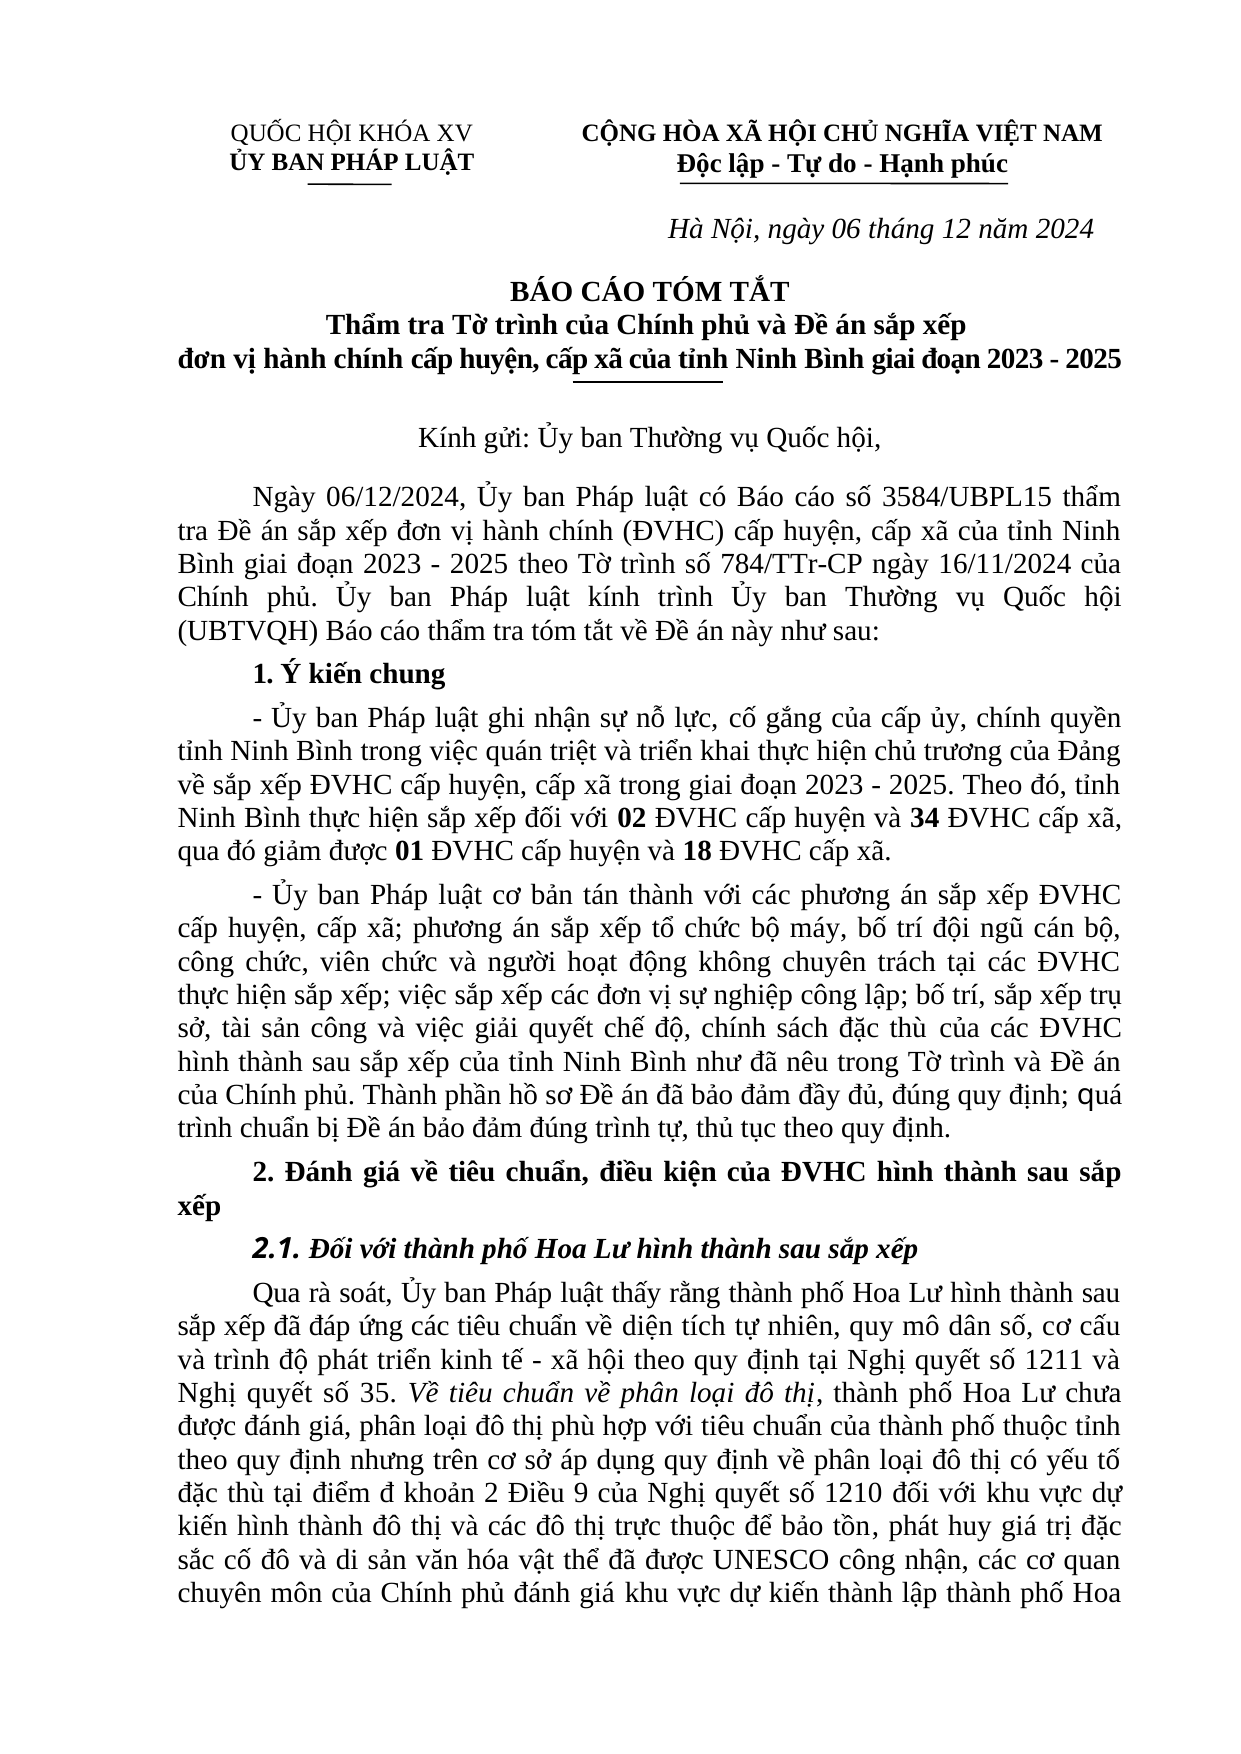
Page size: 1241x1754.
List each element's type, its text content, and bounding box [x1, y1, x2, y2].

text - Ủy ban Pháp luật ghi nhận sự nỗ lực, cố gắng của cấp ủy, chính quyền tỉnh Ninh Bình trong việc quán triệt và triển khai thực hiện chủ trương của Đảng về sắp xếp ĐVHC cấp huyện, cấp xã trong giai đoạn 2023 - 2025. Theo đó, tỉnh Ninh Bình thực hiện sắp xếp đối với 02 ĐVHC cấp huyện và 34 ĐVHC cấp xã, qua đó giảm được 01 ĐVHC cấp huyện và 18 ĐVHC cấp xã. [177, 701, 1122, 867]
text 2.1. Đối với thành phố Hoa Lư hình thành sau sắp xếp [177, 1232, 1122, 1265]
text Thẩm tra Tờ trình của Chính phủ và Đề án sắp xếp đơn vị hành chính cấp huyện, cấp xã của tỉnh Ninh Bình giai đoạn 2023 - 2025 [177, 307, 1122, 374]
text Ngày 06/12/2024, Ủy ban Pháp luật có Báo cáo số 3584/UBPL15 thẩm tra Đề án sắp xếp đơn vị hành chính (ĐVHC) cấp huyện, cấp xã của tỉnh Ninh Bình giai đoạn 2023 - 2025 theo Tờ trình số 784/TTr-CP ngày 16/11/2024 của Chính phủ. Ủy ban Pháp luật kính trình Ủy ban Thường vụ Quốc hội (UBTVQH) Báo cáo thẩm tra tóm tắt về Đề án này như sau: [177, 480, 1122, 647]
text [177, 1276, 1122, 1609]
text - Ủy ban Pháp luật cơ bản tán thành với các phương án sắp xếp ĐVHC cấp huyện, cấp xã; phương án sắp xếp tổ chức bộ máy, bố trí đội ngũ cán bộ, công chức, viên chức và người hoạt động không chuyên trách tại các ĐVHC thực hiện sắp xếp; việc sắp xếp các đơn vị sự nghiệp công lập; bố trí, sắp xếp trụ sở, tài sản công và việc giải quyết chế độ, chính sách đặc thù của các ĐVHC hình thành sau sắp xếp của tỉnh Ninh Bình như đã nêu trong Tờ trình và Đề án của Chính phủ. Thành phần hồ sơ Đề án đã bảo đảm đầy đủ, đúng quy định; quá trình chuẩn bị Đề án bảo đảm đúng trình tự, thủ tục theo quy định. [177, 878, 1122, 1144]
text BÁO CÁO TÓM TẮT [177, 274, 1122, 307]
table_header CỘNG HÒA XÃ HỘI CHỦ NGHĨA VIỆT NAM Độc lập - Tự do - Hạnh phúc Hà Nội, ngày 06 tháng 12 năm 2024 [526, 118, 1158, 274]
text 1. Ý kiến chung [177, 657, 1122, 690]
table_header QUỐC HỘI KHÓA XV ỦY BAN PHÁP LUẬT [177, 118, 526, 274]
text Kính gửi: Ủy ban Thường vụ Quốc hội, [177, 421, 1122, 454]
text 2. Đánh giá về tiêu chuẩn, điều kiện của ĐVHC hình thành sau sắp xếp [177, 1155, 1122, 1222]
